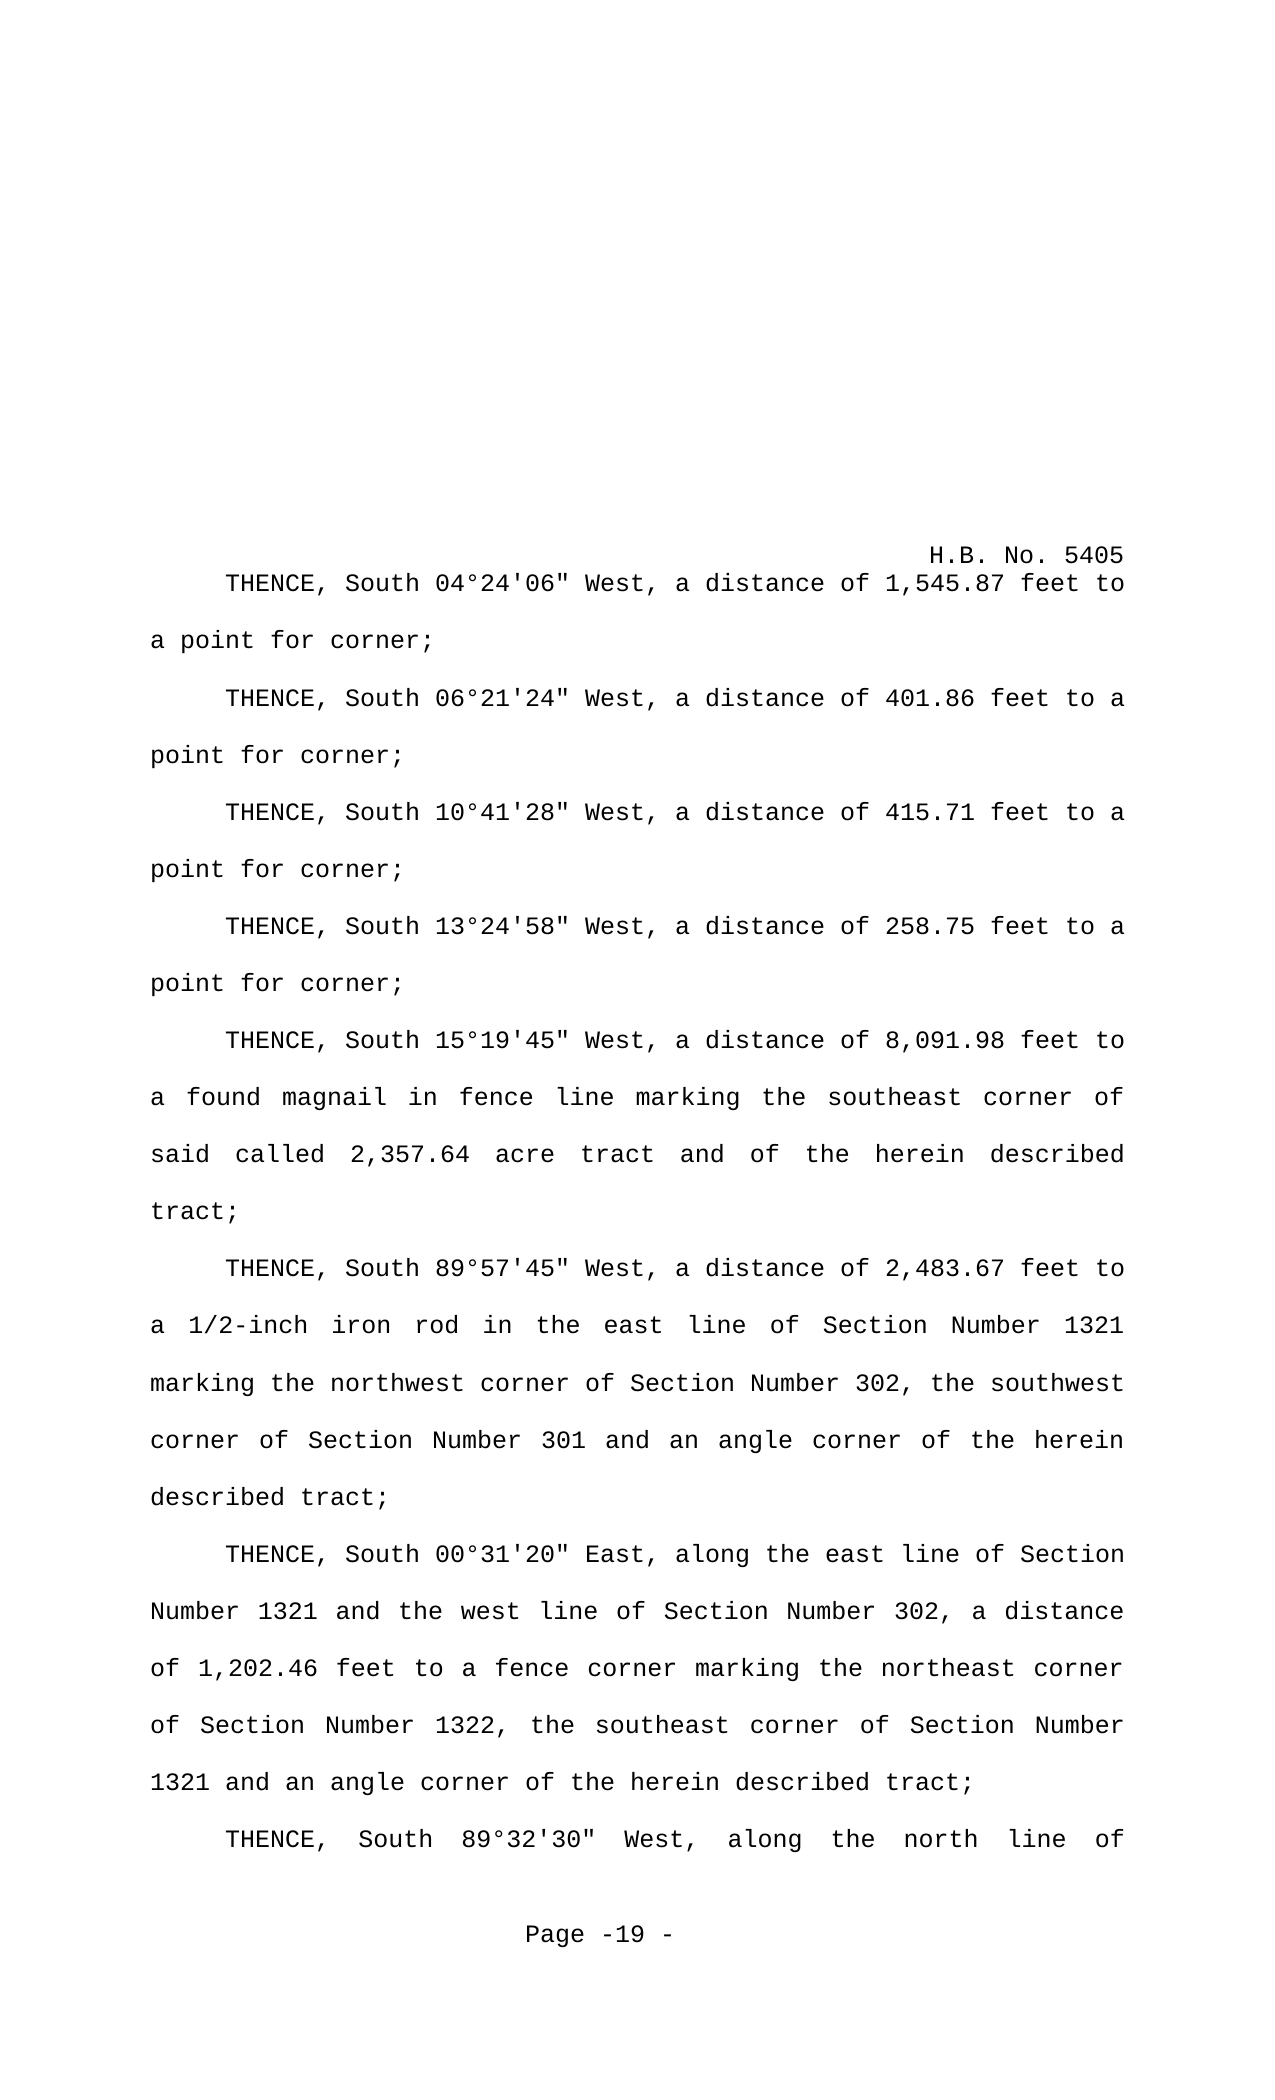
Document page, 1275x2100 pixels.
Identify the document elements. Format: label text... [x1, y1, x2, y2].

text THENCE, South 06°21'24" West, a distance of 401.86 feet to a point for corner; [150, 685, 1125, 771]
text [150, 1827, 1125, 1855]
text THENCE, South 00°31'20" East, along the east line of Section Number 1321 and the west line of Section Number 302, a distance of 1,202.46 feet to a fence corner marking the northeast corner of Section Number 1322, the southeast corner of Section Number 1321 and an angle corner of the herein described tract; [150, 1541, 1125, 1798]
text THENCE, South 10°41'28" West, a distance of 415.71 feet to a point for corner; [150, 799, 1125, 885]
text THENCE, South 15°19'45" West, a distance of 8,091.98 feet to a found magnail in fence line marking the southeast corner of said called 2,357.64 acre tract and of the herein described tract; [150, 1027, 1125, 1227]
text THENCE, South 89°57'45" West, a distance of 2,483.67 feet to a 1/2-inch iron rod in the east line of Section Number 1321 marking the northwest corner of Section Number 302, the southwest corner of Section Number 301 and an angle corner of the herein described tract; [150, 1256, 1125, 1513]
text THENCE, South 04°24'06" West, a distance of 1,545.87 feet to a point for corner; [150, 571, 1125, 656]
text THENCE, South 13°24'58" West, a distance of 258.75 feet to a point for corner; [150, 913, 1125, 999]
